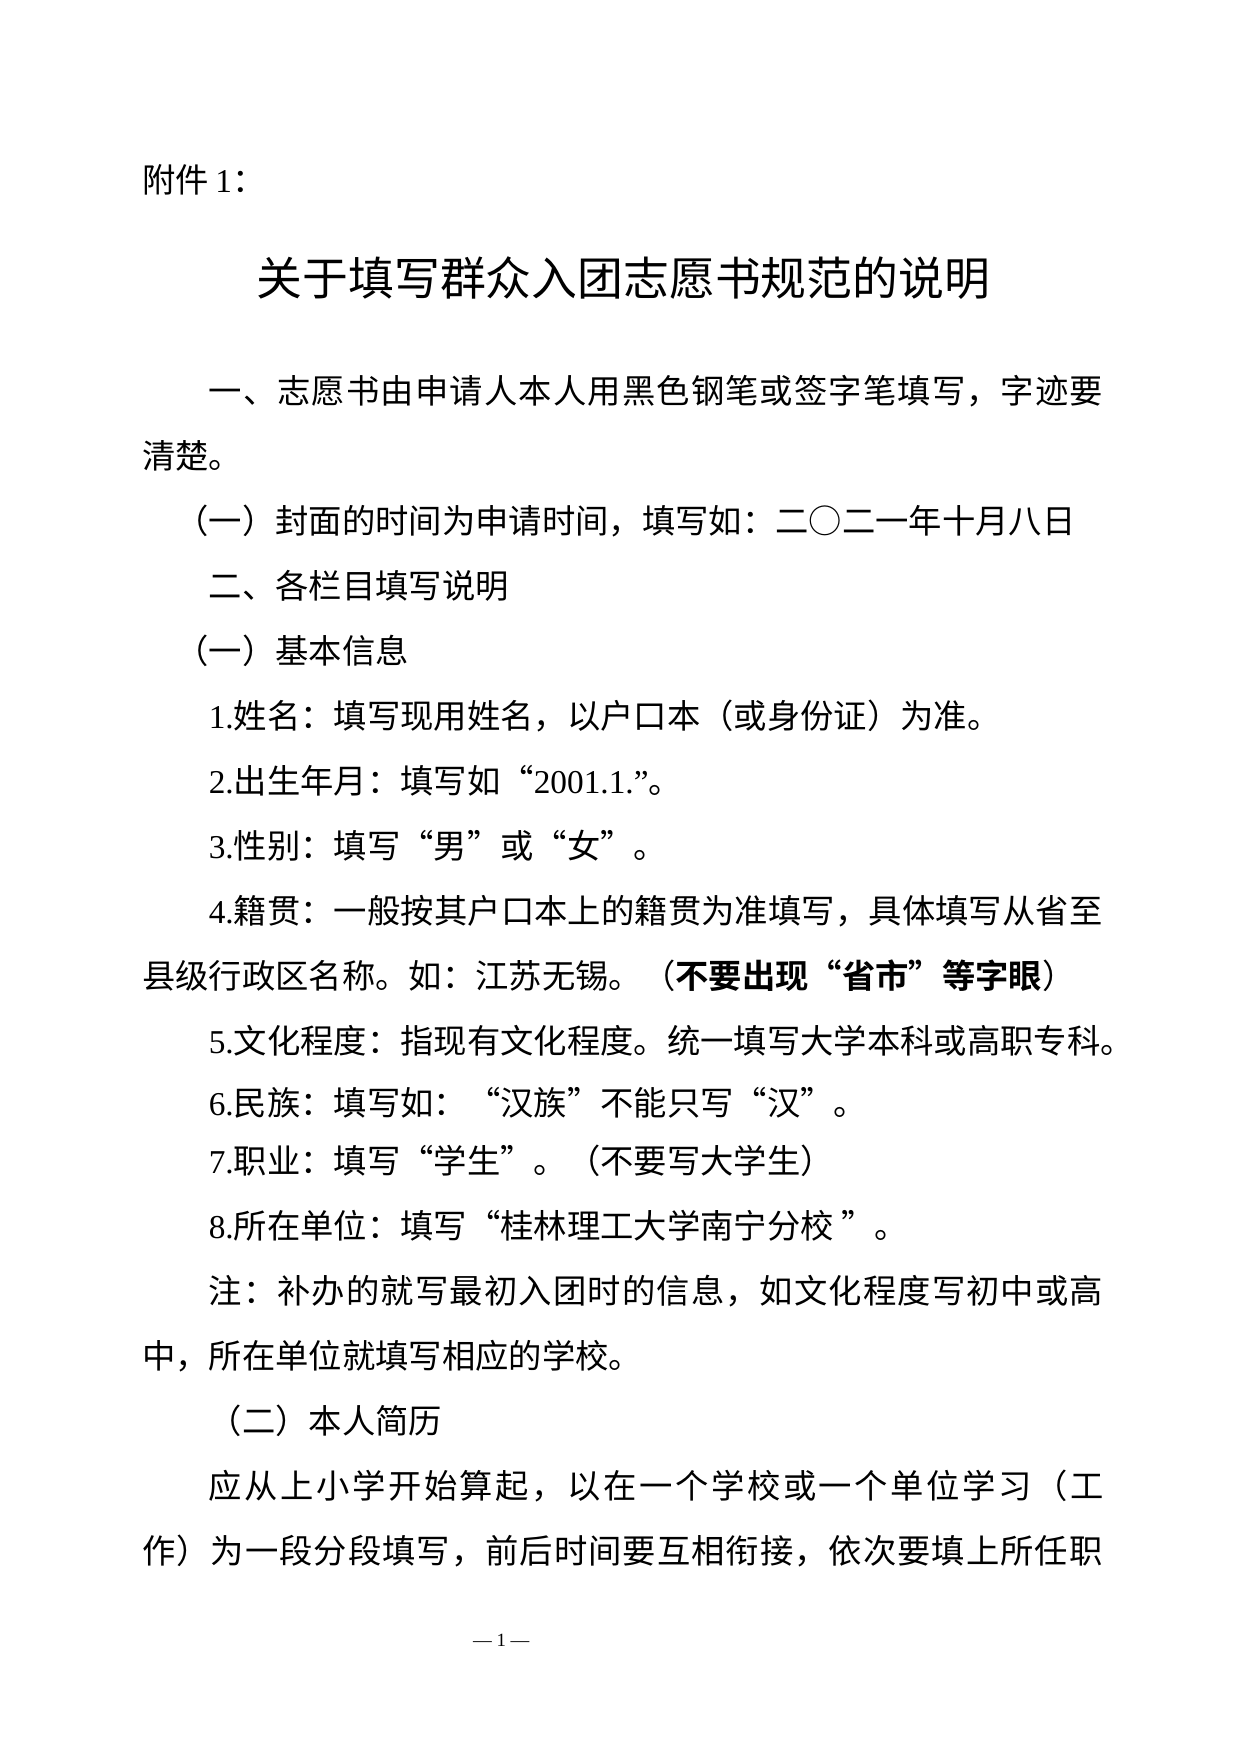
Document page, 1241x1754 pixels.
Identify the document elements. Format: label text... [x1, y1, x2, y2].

text 7.职业：填写“学生”。（不要写大学生） [142, 1126, 1104, 1191]
text 4.籍贯：一般按其户口本上的籍贯为准填写，具体填写从省至县级行政区名称。如：江苏无锡。（不要出现“省市”等字眼） [142, 877, 1104, 1007]
text （一）封面的时间为申请时间，填写如：二○二一年十月八日 [142, 487, 1104, 552]
text 5.文化程度：指现有文化程度。统一填写大学本科或高职专科。 [142, 1007, 1104, 1072]
text 8.所在单位：填写“桂林理工大学南宁分校 ”。 [142, 1191, 1104, 1256]
text 1.姓名：填写现用姓名，以户口本（或身份证）为准。 [142, 682, 1104, 747]
text （二）本人简历 [142, 1386, 1104, 1451]
text 3.性别：填写“男”或“女”。 [142, 812, 1104, 877]
text 二、各栏目填写说明 [142, 552, 1104, 617]
text 一、志愿书由申请人本人用黑色钢笔或签字笔填写，字迹要清楚。 [142, 357, 1104, 487]
text 附件1： [142, 146, 1104, 211]
text 关于填写群众入团志愿书规范的说明 [142, 227, 1104, 324]
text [142, 1451, 1104, 1581]
text 注：补办的就写最初入团时的信息，如文化程度写初中或高中，所在单位就填写相应的学校。 [142, 1256, 1104, 1386]
text 2.出生年月：填写如“2001.1.”。 [142, 747, 1104, 812]
text 6.民族：填写如：“汉族”不能只写“汉”。 [142, 1072, 1104, 1126]
text （一）基本信息 [142, 617, 1104, 682]
